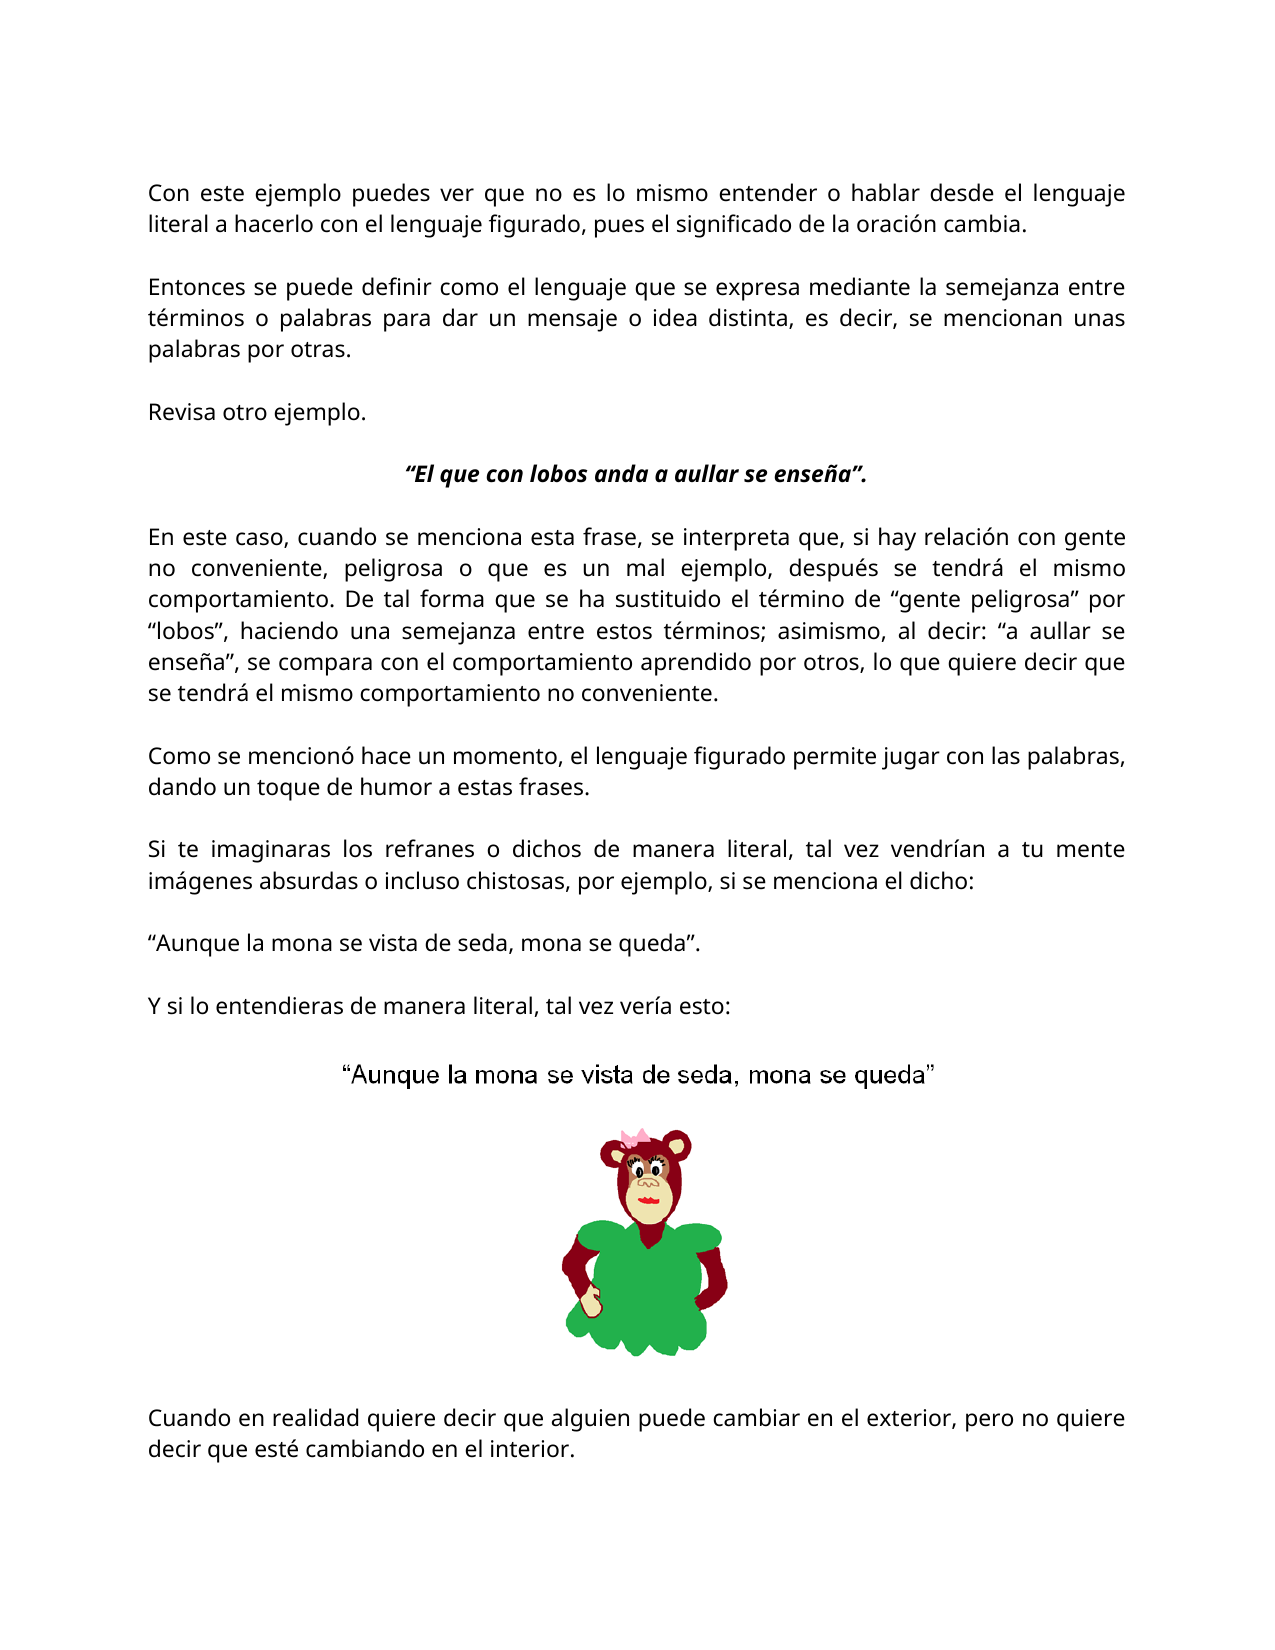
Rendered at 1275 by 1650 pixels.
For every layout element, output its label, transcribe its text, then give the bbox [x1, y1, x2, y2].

text Y si lo entendieras de manera literal, tal vez vería esto: [148, 990, 1127, 1021]
text “El que con lobos anda a aullar se enseña”. [148, 458, 1127, 490]
text Como se mencionó hace un momento, el lenguaje figurado permite jugar con las palabras, dando un toque de humor a estas frases. [148, 740, 1127, 802]
text Con este ejemplo puedes ver que no es lo mismo entender o hablar desde el lenguaje literal a hacerlo con el lenguaje figurado, pues el significado de la oración cambia. [148, 177, 1127, 240]
text Si te imaginaras los refranes o dichos de manera literal, tal vez vendrían a tu mente imágenes absurdas o incluso chistosas, por ejemplo, si se menciona el dicho: [148, 833, 1127, 896]
text “Aunque la mona se vista de seda, mona se queda”. [148, 927, 1127, 958]
text Cuando en realidad quiere decir que alguien puede cambiar en el exterior, pero no quiere decir que esté cambiando en el interior. [148, 1402, 1127, 1464]
text Revisa otro ejemplo. [148, 396, 1127, 427]
text En este caso, cuando se menciona esta frase, se interpreta que, si hay relación con gente no conveniente, peligrosa o que es un mal ejemplo, después se tendrá el mismo comportamiento. De tal forma que se ha sustituido el término de “gente peligrosa” por “lobos”, haciendo una semejanza entre estos términos; asimismo, al decir: “a aullar se enseña”, se compara con el comportamiento aprendido por otros, lo que quiere decir que se tendrá el mismo comportamiento no conveniente. [148, 521, 1127, 708]
text Entonces se puede definir como el lenguaje que se expresa mediante la semejanza entre términos o palabras para dar un mensaje o idea distinta, es decir, se mencionan unas palabras por otras. [148, 271, 1127, 365]
picture [335, 1052, 940, 1371]
